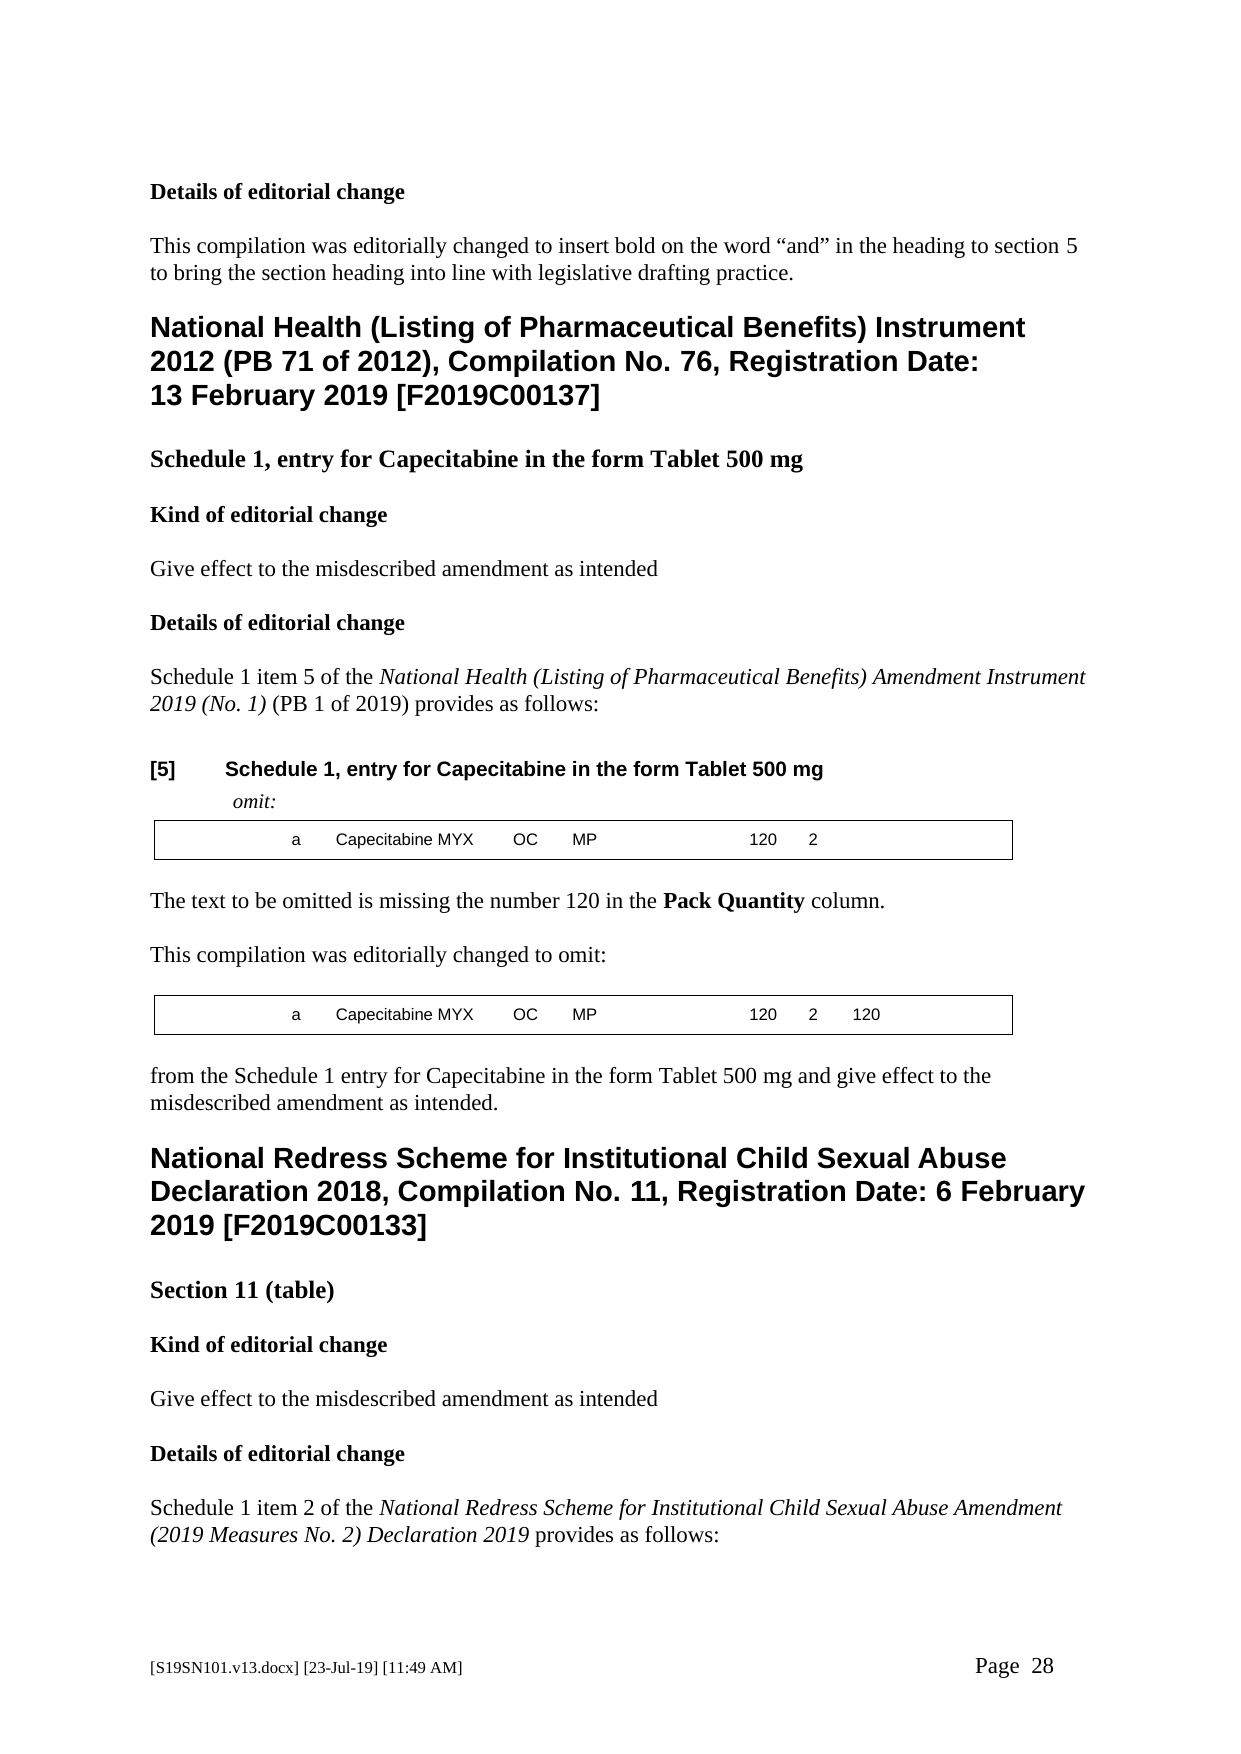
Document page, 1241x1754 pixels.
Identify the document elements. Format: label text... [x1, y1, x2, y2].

table_header OC [510, 821, 569, 858]
list omit: [209, 787, 1090, 814]
text Kind of editorial change [150, 1331, 1090, 1358]
table_header [244, 821, 288, 858]
table_header [687, 996, 746, 1033]
text Details of editorial change [150, 608, 1090, 636]
table_header 2 [805, 821, 849, 858]
text The text to be omitted is missing the number 120 in the Pack Quantity column. [150, 887, 1090, 914]
text Give effect to the misdescribed amendment as intended [150, 1385, 1090, 1412]
table_header [200, 821, 244, 858]
table_header 120 [746, 821, 805, 858]
table_header [628, 821, 687, 858]
table_header [244, 996, 288, 1033]
text This compilation was editorially changed to insert bold on the word “and” in the heading to section 5 to bring the section heading into line with legislative drafting practice. [150, 231, 1090, 285]
table_header [155, 821, 200, 858]
table_header 2 [805, 996, 849, 1033]
table_header OC [510, 996, 569, 1033]
table_header [968, 996, 1012, 1033]
text Schedule 1 item 5 of the National Health (Listing of Pharmaceutical Benefits) Amendment Instrument 2019 (No. 1) (PB 1 of 2019) provides as follows: [150, 663, 1090, 717]
table_header MP [569, 996, 628, 1033]
text National Redress Scheme for Institutional Child Sexual Abuse Declaration 2018, Compilation No. 11, Registration Date: 6 February 2019 [F2019C00133] [150, 1141, 1090, 1241]
table_header Capecitabine MYX [333, 996, 510, 1033]
text Section 11 (table) [150, 1275, 1090, 1303]
table_header [909, 821, 968, 858]
table_header 120 [746, 996, 805, 1033]
table_header [687, 821, 746, 858]
text Schedule 1 item 2 of the National Redress Scheme for Institutional Child Sexual Abuse Amendment (2019 Measures No. 2) Declaration 2019 provides as follows: [150, 1493, 1090, 1547]
text Schedule 1, entry for Capecitabine in the form Tablet 500 mg [150, 444, 1090, 473]
table_header [200, 996, 244, 1033]
table_header [155, 996, 200, 1033]
text Details of editorial change [150, 1439, 1090, 1466]
text Kind of editorial change [150, 500, 1090, 527]
text Details of editorial change [150, 177, 1090, 204]
table_header a [289, 821, 333, 858]
table_header [968, 821, 1012, 858]
text This compilation was editorially changed to omit: [150, 941, 1090, 968]
list [5] Schedule 1, entry for Capecitabine in the form Tablet 500 mg [150, 756, 1090, 780]
table_header Capecitabine MYX [333, 821, 510, 858]
table_header [909, 996, 968, 1033]
text Give effect to the misdescribed amendment as intended [150, 554, 1090, 581]
text National Health (Listing of Pharmaceutical Benefits) Instrument 2012 (PB 71 of 2012), Compilation No. 76, Registration Date: 13 February 2019 [F2019C00137] [150, 310, 1090, 411]
table_header 120 [850, 996, 909, 1033]
table_header MP [569, 821, 628, 858]
table_header [628, 996, 687, 1033]
table_header [850, 821, 909, 858]
text from the Schedule 1 entry for Capecitabine in the form Tablet 500 mg and give effect to the misdescribed amendment as intended. [150, 1062, 1090, 1116]
table_header a [289, 996, 333, 1033]
